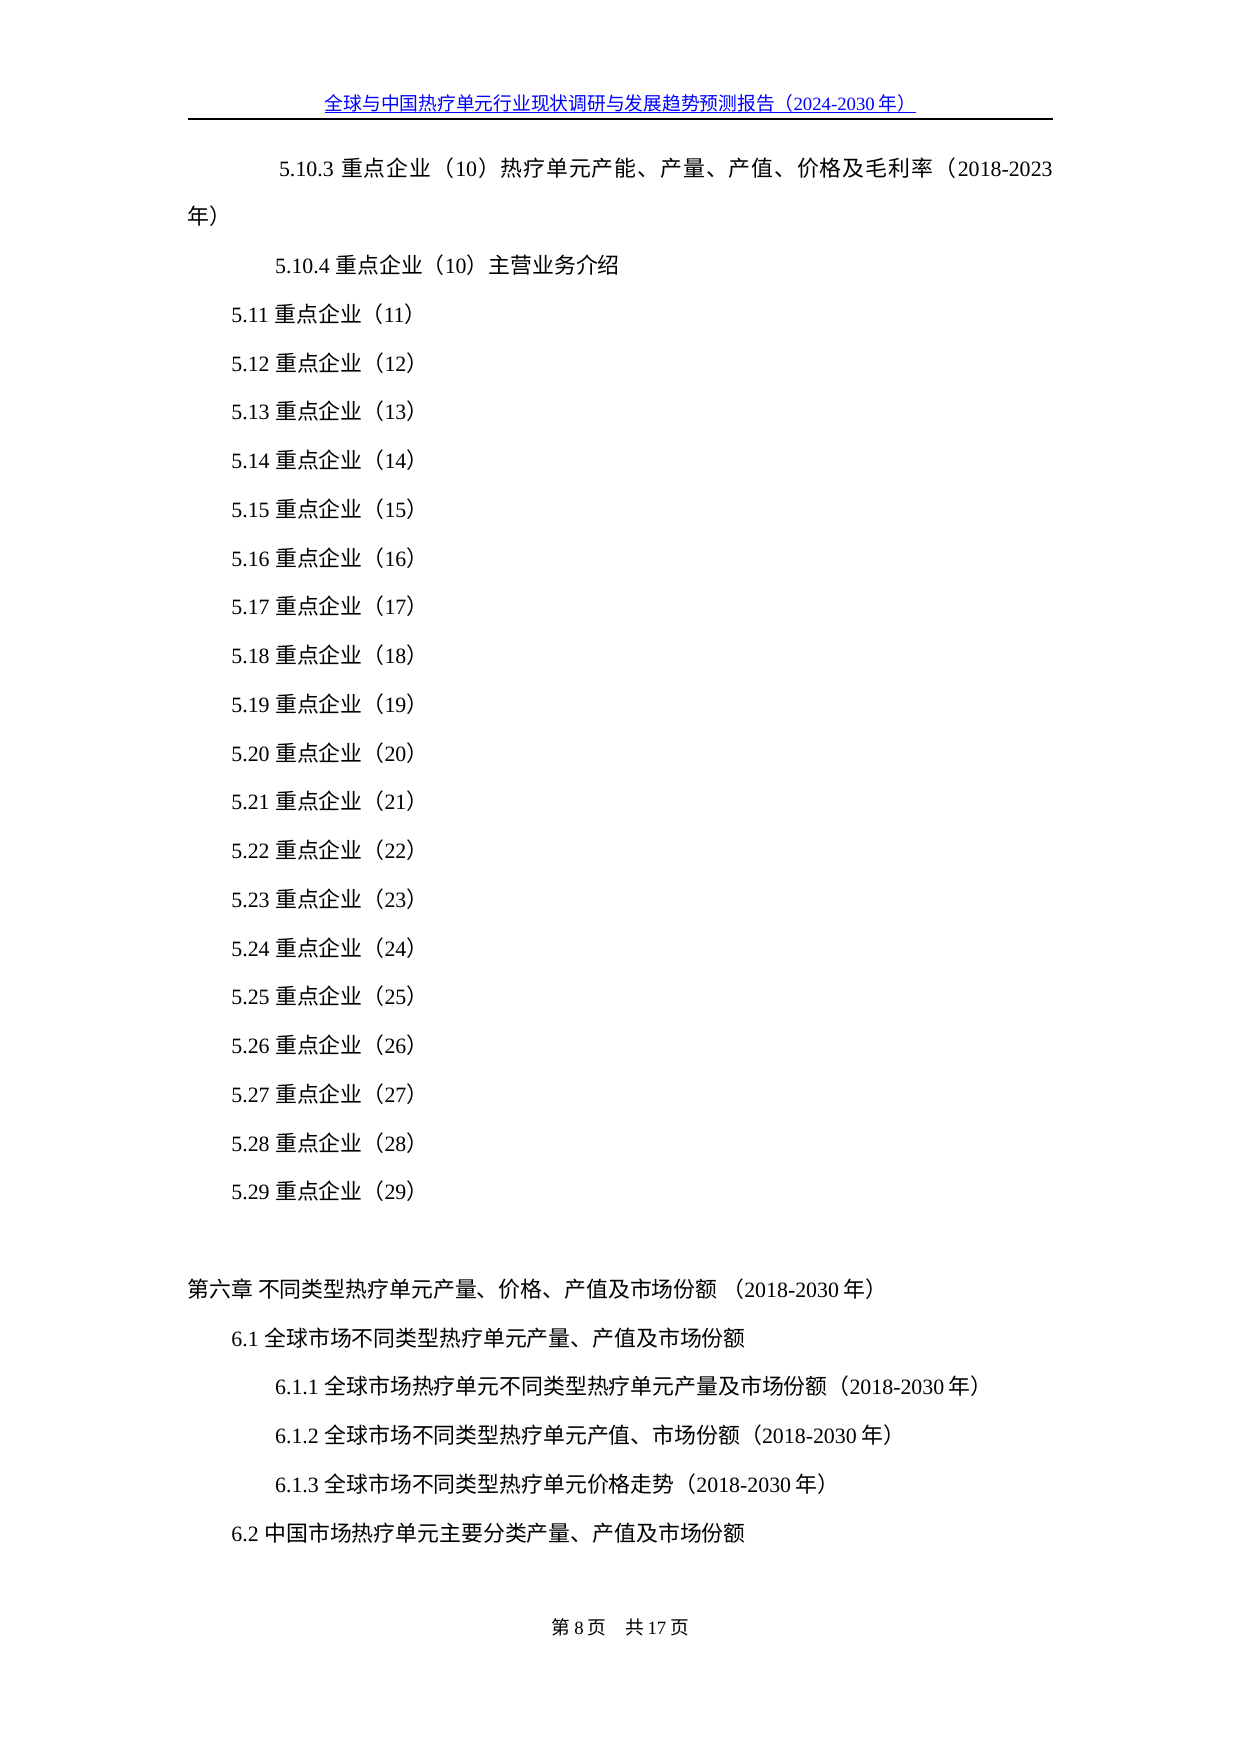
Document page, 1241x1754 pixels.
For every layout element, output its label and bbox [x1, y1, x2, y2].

text [187, 150, 1053, 1548]
